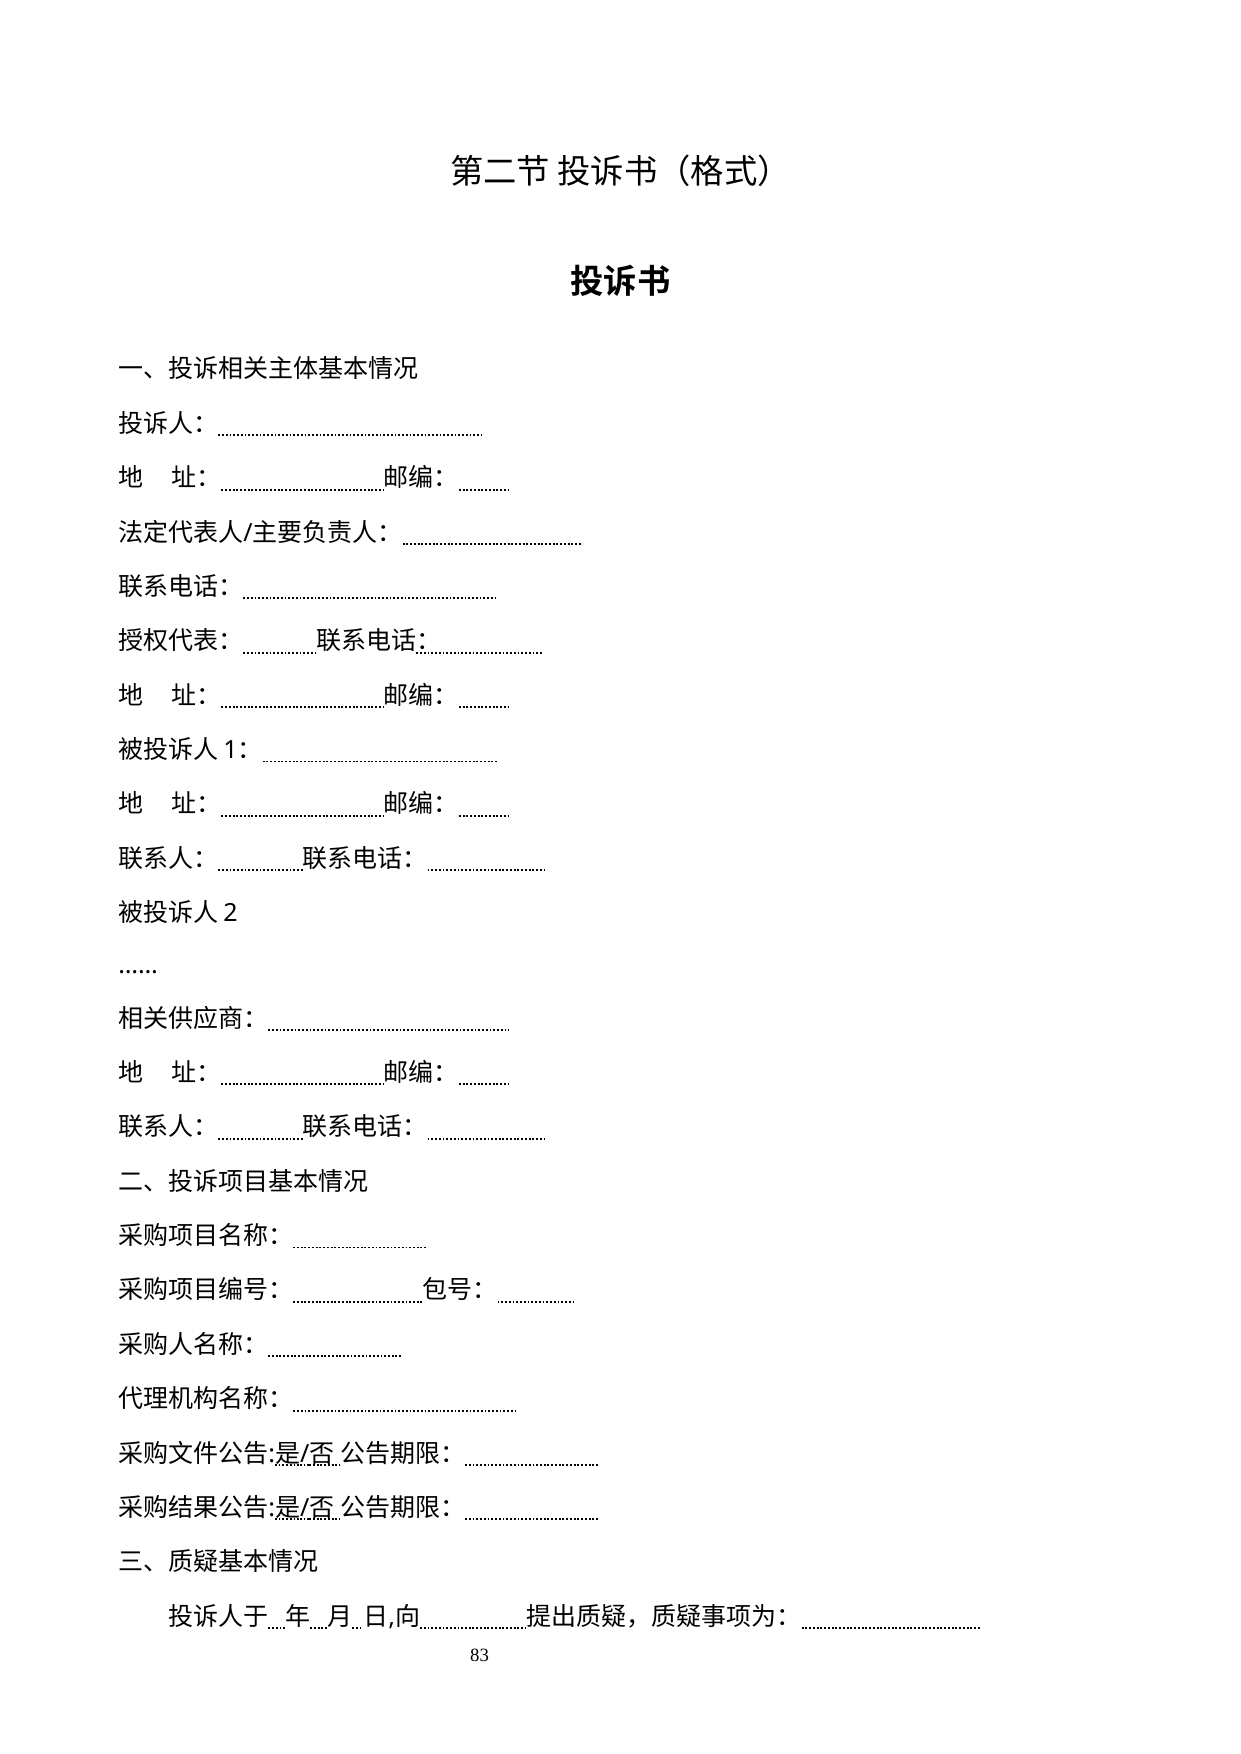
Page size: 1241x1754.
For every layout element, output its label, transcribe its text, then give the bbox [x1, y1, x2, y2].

text 法定代表人/主要负责人： [118, 512, 1122, 548]
text 地 址： 邮编： [118, 784, 1122, 820]
text 三、质疑基本情况 [118, 1542, 1122, 1578]
text 采购文件公告:是/否 公告期限： [118, 1433, 1122, 1469]
text 地 址： 邮编： [118, 458, 1122, 494]
text 采购项目名称： [118, 1216, 1122, 1252]
text 被投诉人2 [118, 893, 1122, 929]
text 联系电话： [118, 566, 1122, 603]
text 授权代表： 联系电话： [118, 621, 1122, 657]
text 代理机构名称： [118, 1379, 1122, 1415]
text 地 址： 邮编： [118, 1052, 1122, 1089]
text 投诉书 [118, 255, 1122, 303]
text 采购人名称： [118, 1324, 1122, 1361]
text 采购结果公告:是/否 公告期限： [118, 1487, 1122, 1524]
text 投诉人： [118, 403, 1122, 439]
text 相关供应商： [118, 998, 1122, 1034]
subtitle 第二节 投诉书（格式） [118, 145, 1122, 193]
text 联系人： 联系电话： [118, 1107, 1122, 1143]
text 采购项目编号： 包号： [118, 1270, 1122, 1306]
text …… [118, 947, 1122, 981]
text 联系人： 联系电话： [118, 838, 1122, 874]
text 投诉人于 年 月 日,向 提出质疑，质疑事项为： [118, 1596, 1122, 1632]
text 一、投诉相关主体基本情况 [118, 349, 1122, 385]
text 二、投诉项目基本情况 [118, 1161, 1122, 1197]
text 被投诉人1： [118, 729, 1122, 766]
text 地 址： 邮编： [118, 675, 1122, 711]
